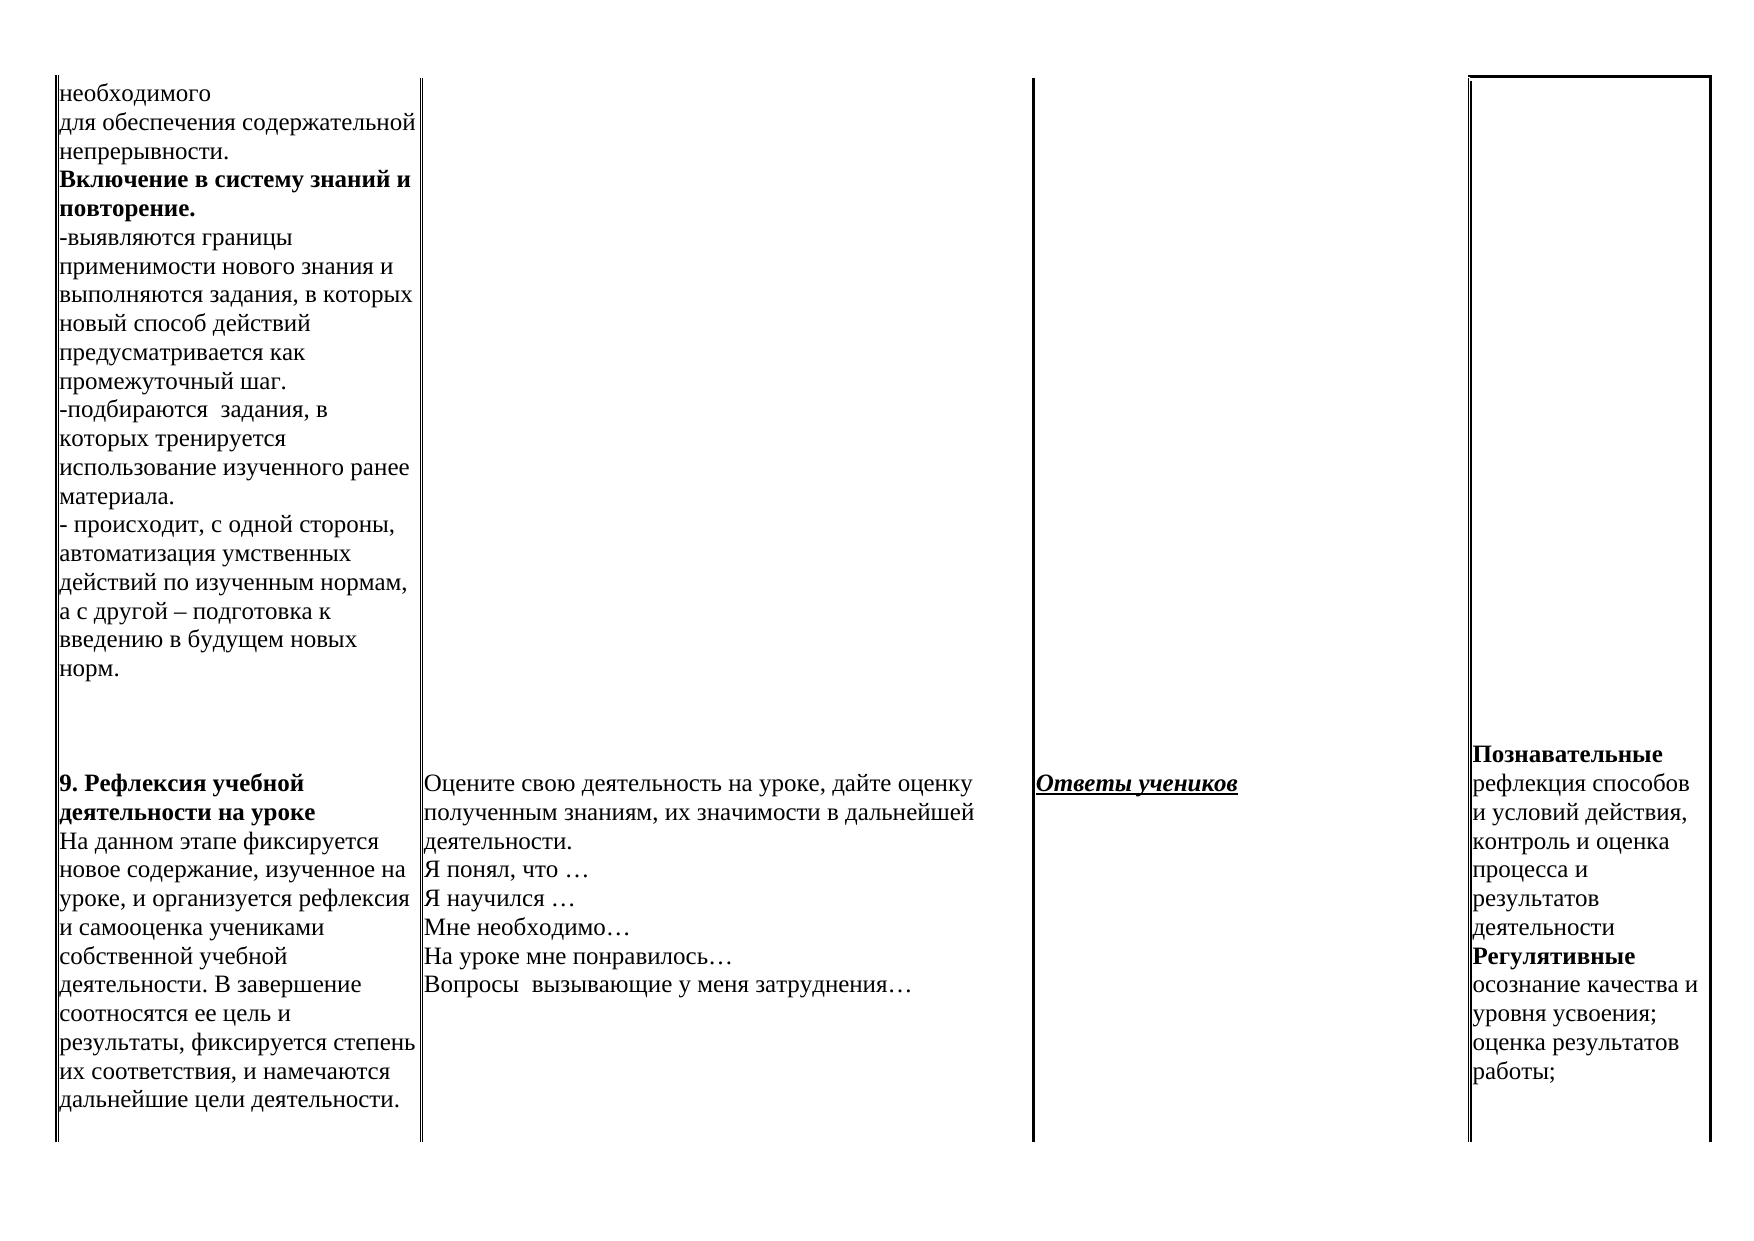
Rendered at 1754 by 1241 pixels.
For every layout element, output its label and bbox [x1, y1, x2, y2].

table_cell [1470, 78, 1709, 1142]
